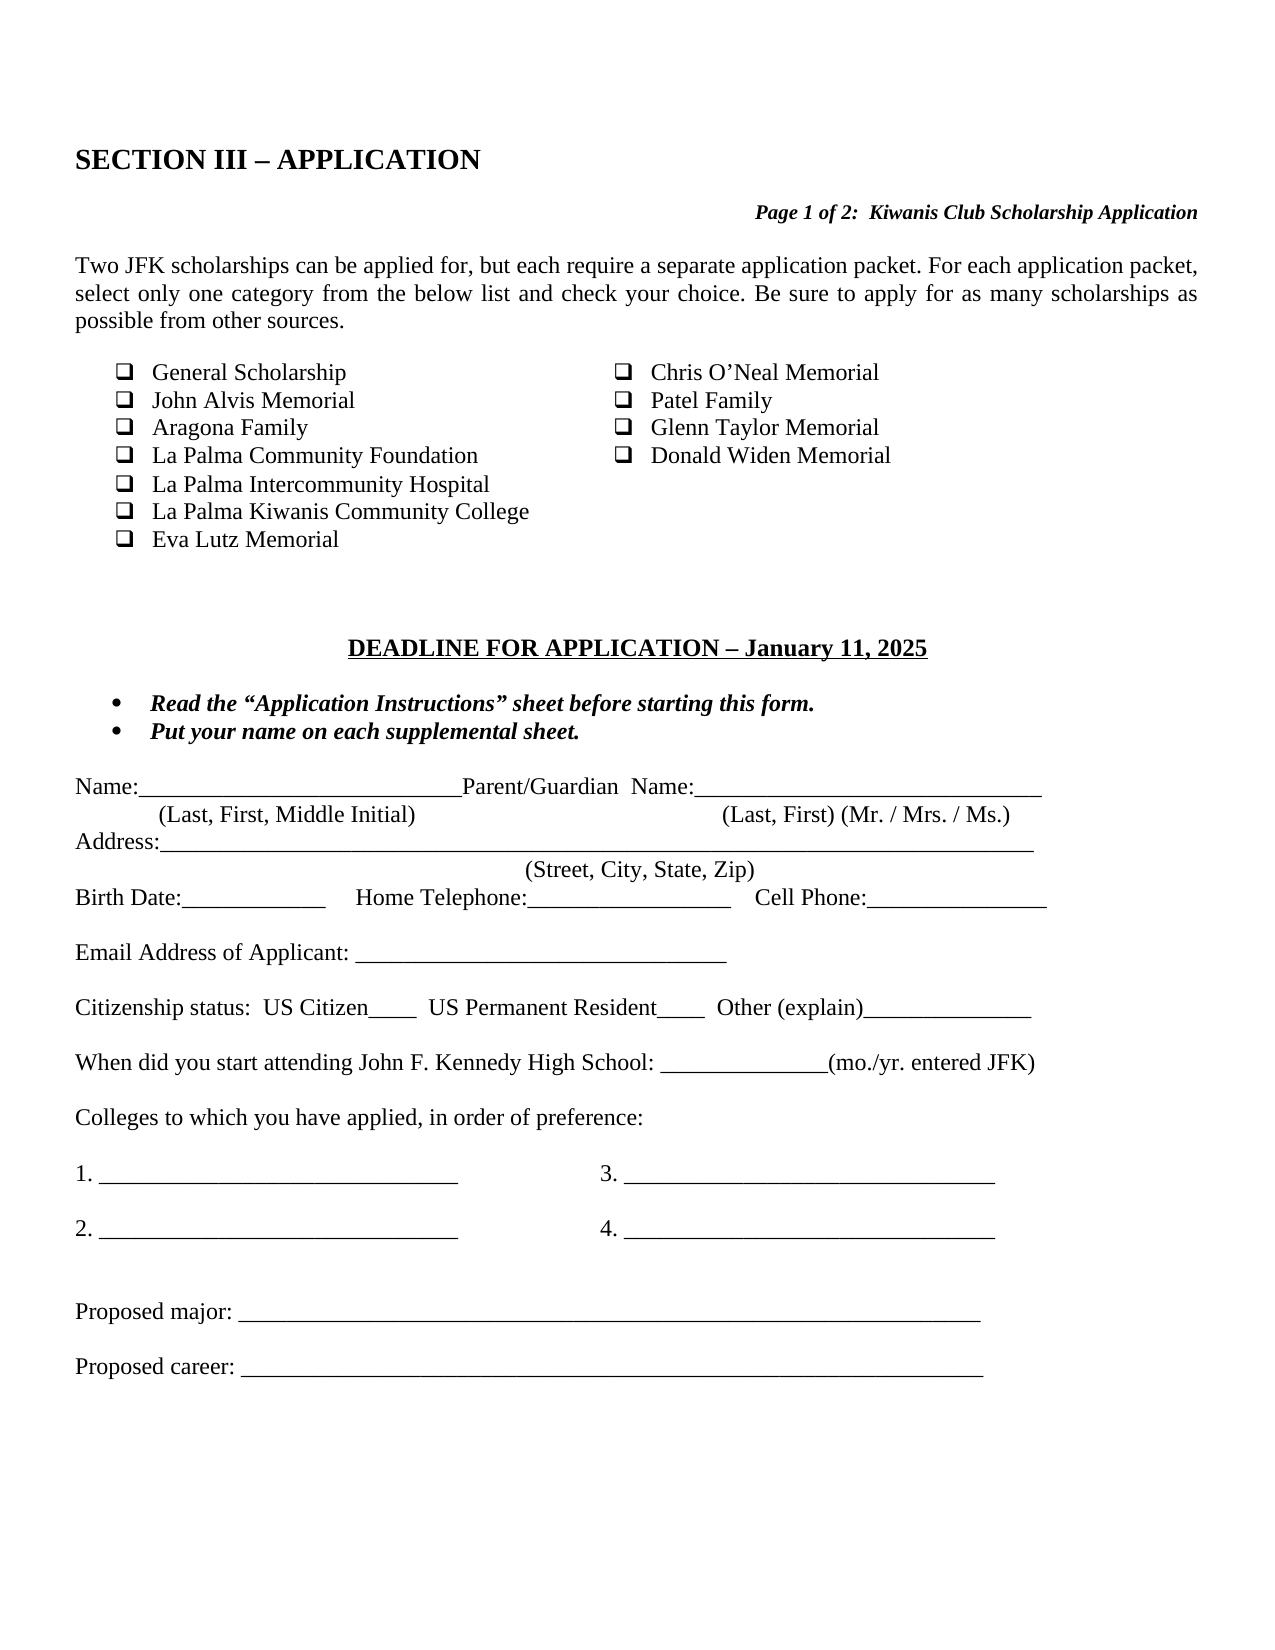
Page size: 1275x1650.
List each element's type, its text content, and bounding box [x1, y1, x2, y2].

text (Last, First, Middle Initial) (Last, First) (Mr. / Mrs. / Ms.) [75, 800, 1200, 827]
text 1. ______________________________ 3. _______________________________ [75, 1159, 1200, 1186]
text Proposed career: ______________________________________________________________ [75, 1352, 1200, 1379]
text Two JFK scholarships can be applied for, but each require a separate application packet. For each application packet, select only one category from the below list and check your choice. Be sure to apply for as many scholarships as possible from other sources. [75, 251, 1200, 334]
list Read the “Application Instructions” sheet before starting this form. [112, 689, 1200, 717]
text Colleges to which you have applied, in order of preference: [75, 1103, 1200, 1131]
text Page 1 of 2: Kiwanis Club Scholarship Application [75, 200, 1200, 224]
list Put your name on each supplemental sheet. [112, 717, 1200, 744]
text SECTION III – APPLICATION [75, 142, 1200, 176]
table_header General Scholarship John Alvis Memorial Aragona Family La Palma Community Foundation La Palma Intercommunity Hospital La Palma Kiwanis Community College Eva Lutz Memorial [75, 358, 574, 580]
text 2. ______________________________ 4. _______________________________ [75, 1214, 1200, 1241]
text Proposed major: ______________________________________________________________ [75, 1297, 1200, 1324]
text When did you start attending John F. Kennedy High School: ______________(mo./yr. entered JFK) [75, 1048, 1200, 1076]
text (Street, City, State, Zip) [75, 855, 1200, 883]
text DEADLINE FOR APPLICATION – January 11, 2025 [75, 633, 1200, 662]
text Citizenship status: US Citizen____ US Permanent Resident____ Other (explain)______________ [75, 993, 1200, 1021]
text Birth Date:____________ Home Telephone:_________________ Cell Phone:_______________ [75, 883, 1200, 910]
text Email Address of Applicant: _______________________________ [75, 938, 1200, 965]
table_header Chris O’Neal Memorial Patel Family Glenn Taylor Memorial Donald Widen Memorial [574, 358, 1072, 580]
text Name:___________________________Parent/Guardian Name:_____________________________ [75, 772, 1200, 800]
text Address:_________________________________________________________________________ [75, 827, 1200, 855]
